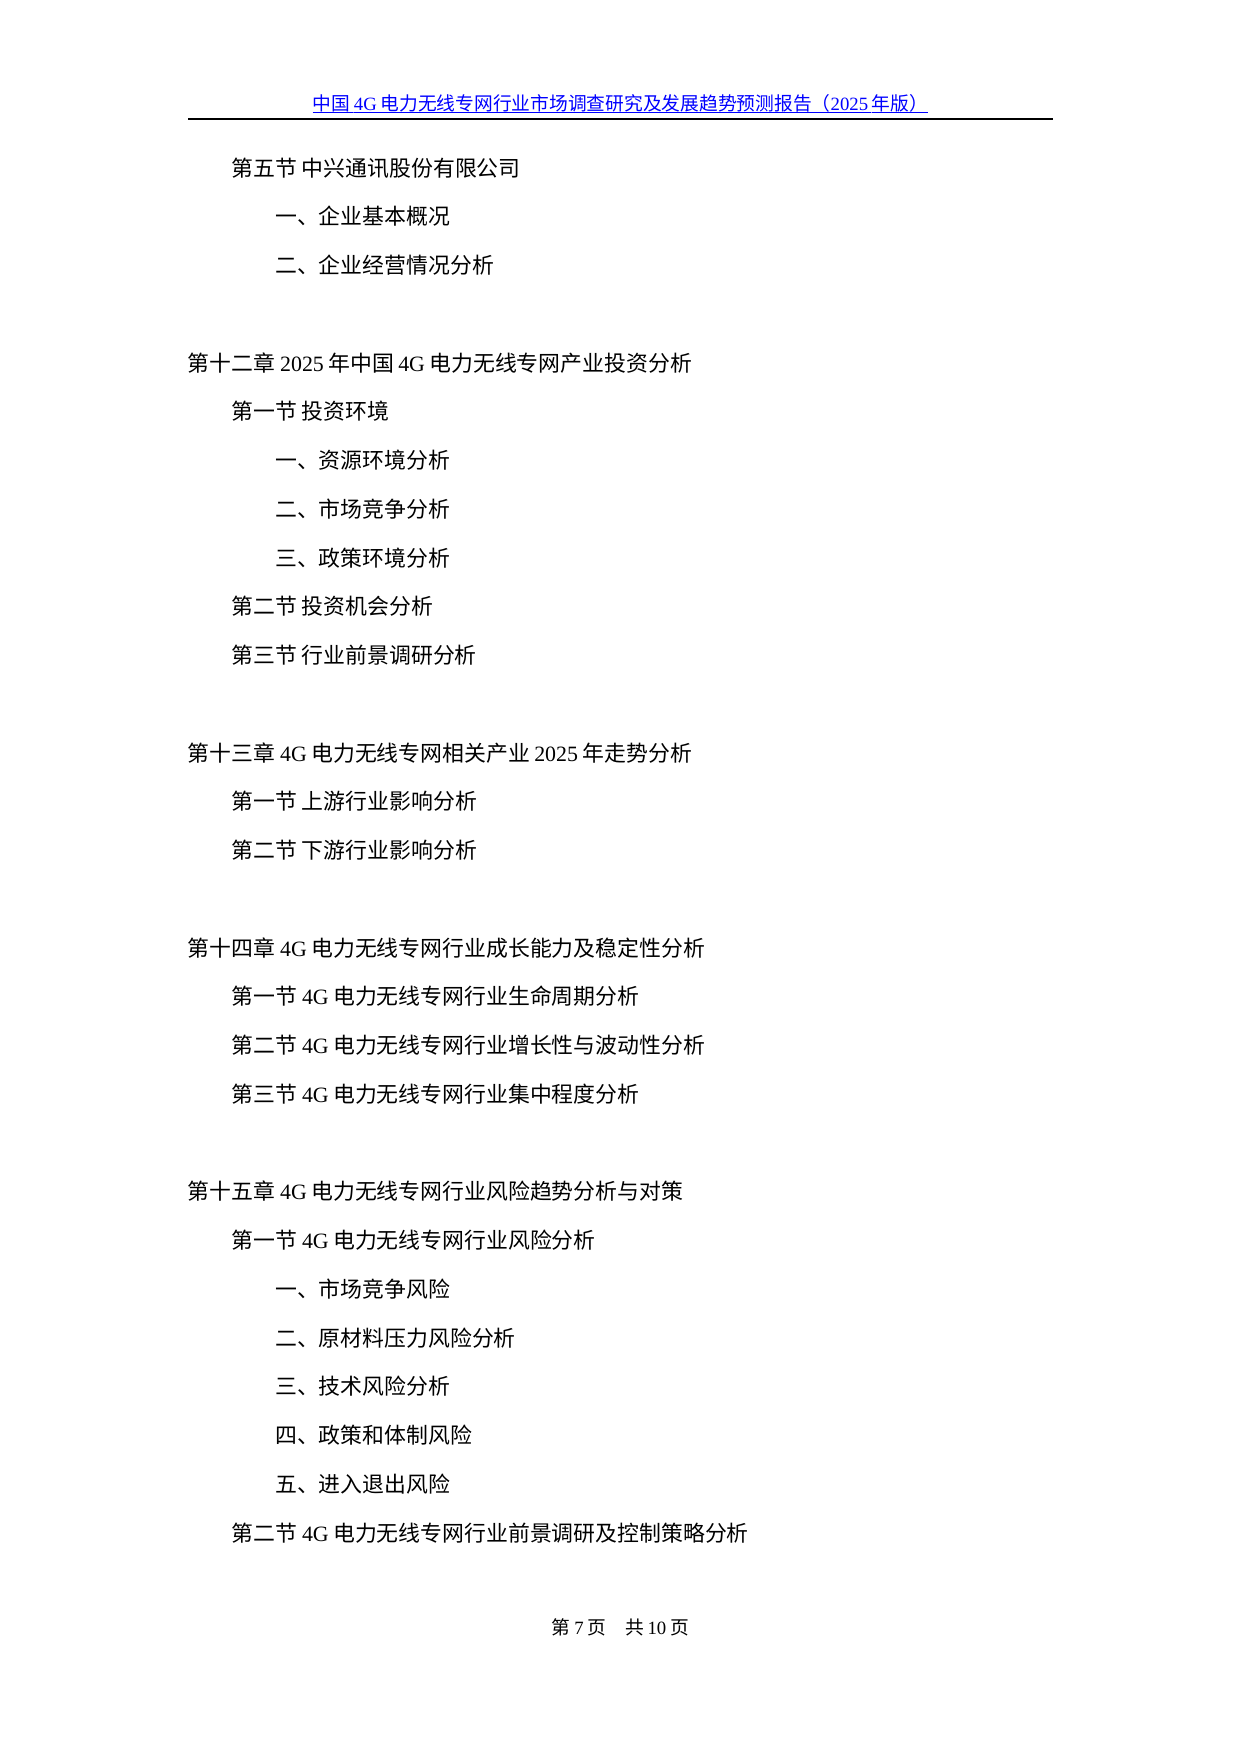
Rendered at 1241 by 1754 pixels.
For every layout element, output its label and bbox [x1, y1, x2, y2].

text [187, 150, 1053, 1548]
